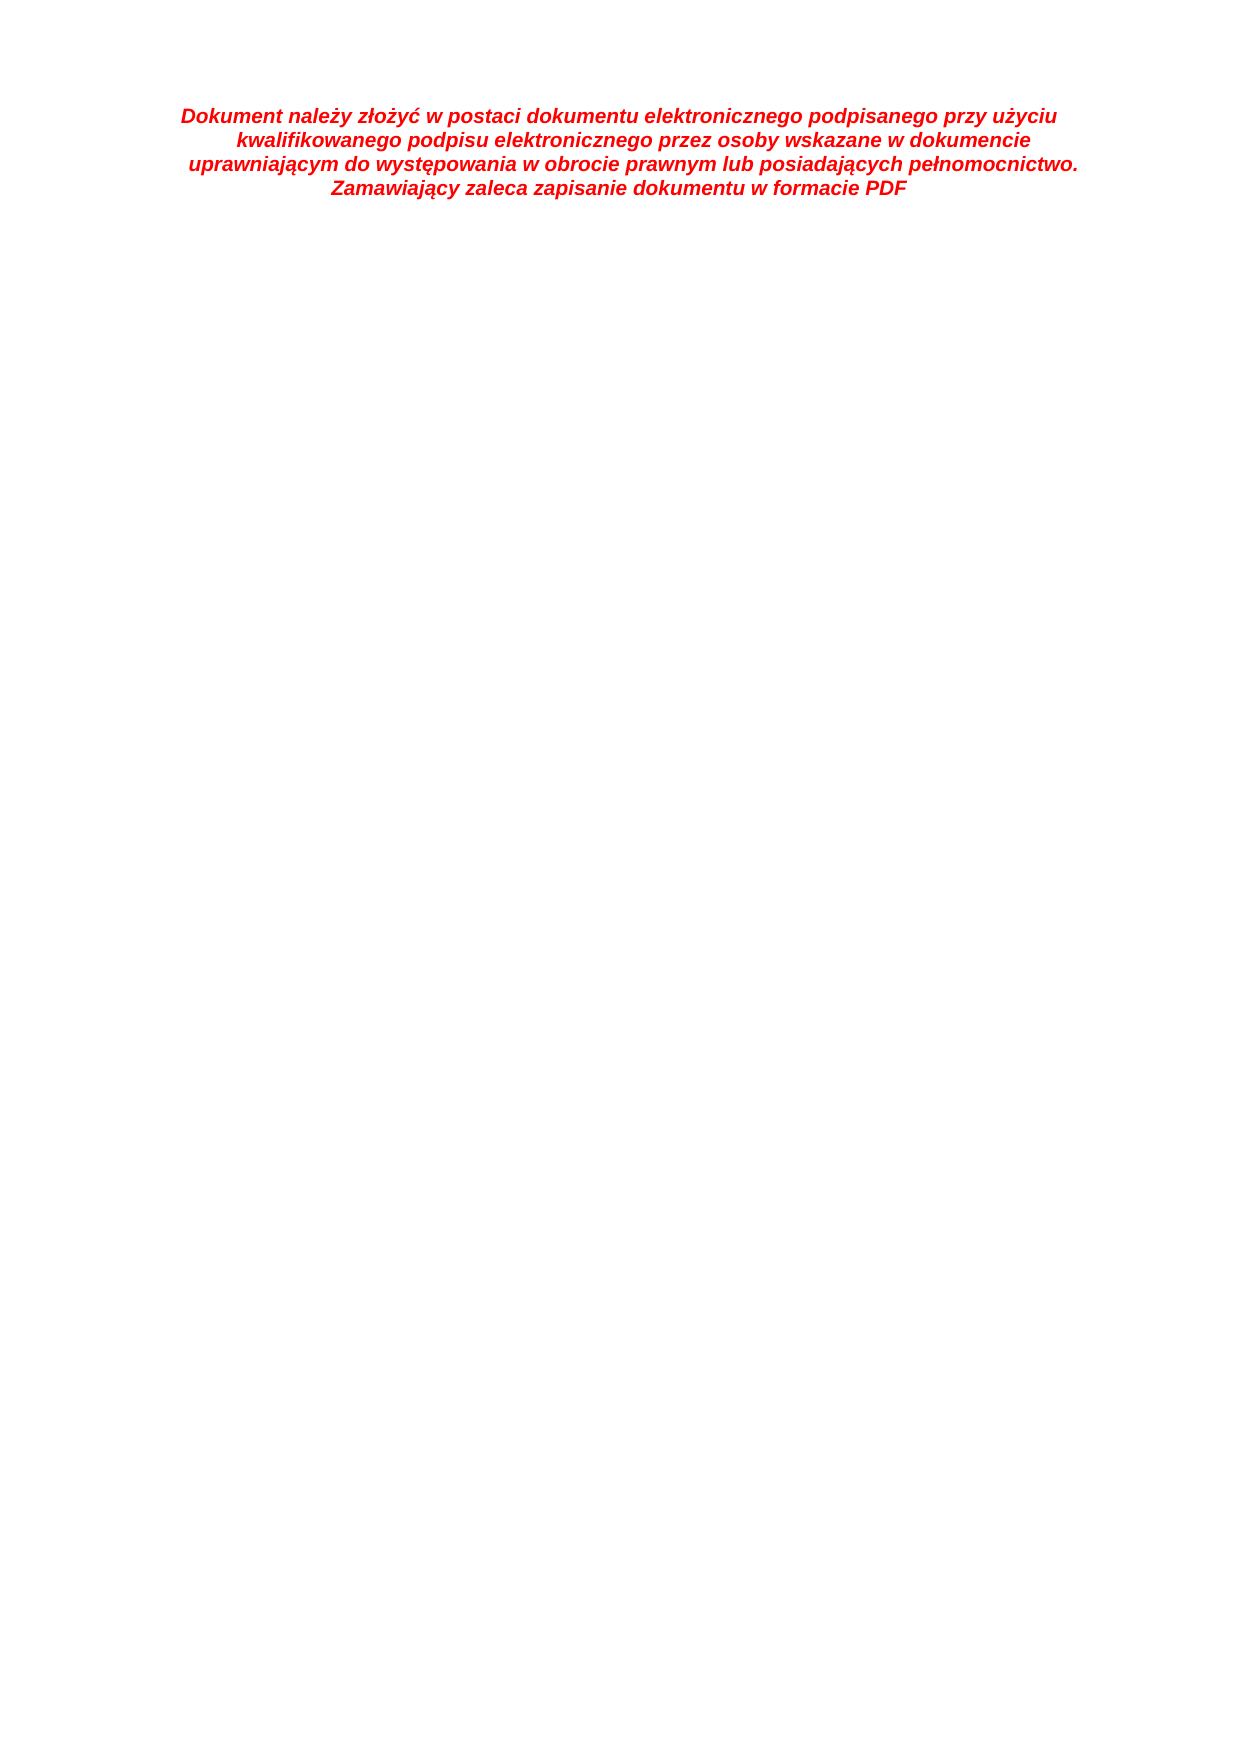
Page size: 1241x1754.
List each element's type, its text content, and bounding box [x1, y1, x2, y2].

text Dokument należy złożyć w postaci dokumentu elektronicznego podpisanego przy użyciu kwalifikowanego podpisu elektronicznego przez osoby wskazane w dokumencie uprawniającym do występowania w obrocie prawnym lub posiadających pełnomocnictwo. [148, 103, 1093, 175]
text Zamawiający zaleca zapisanie dokumentu w formacie PDF [148, 175, 1093, 199]
